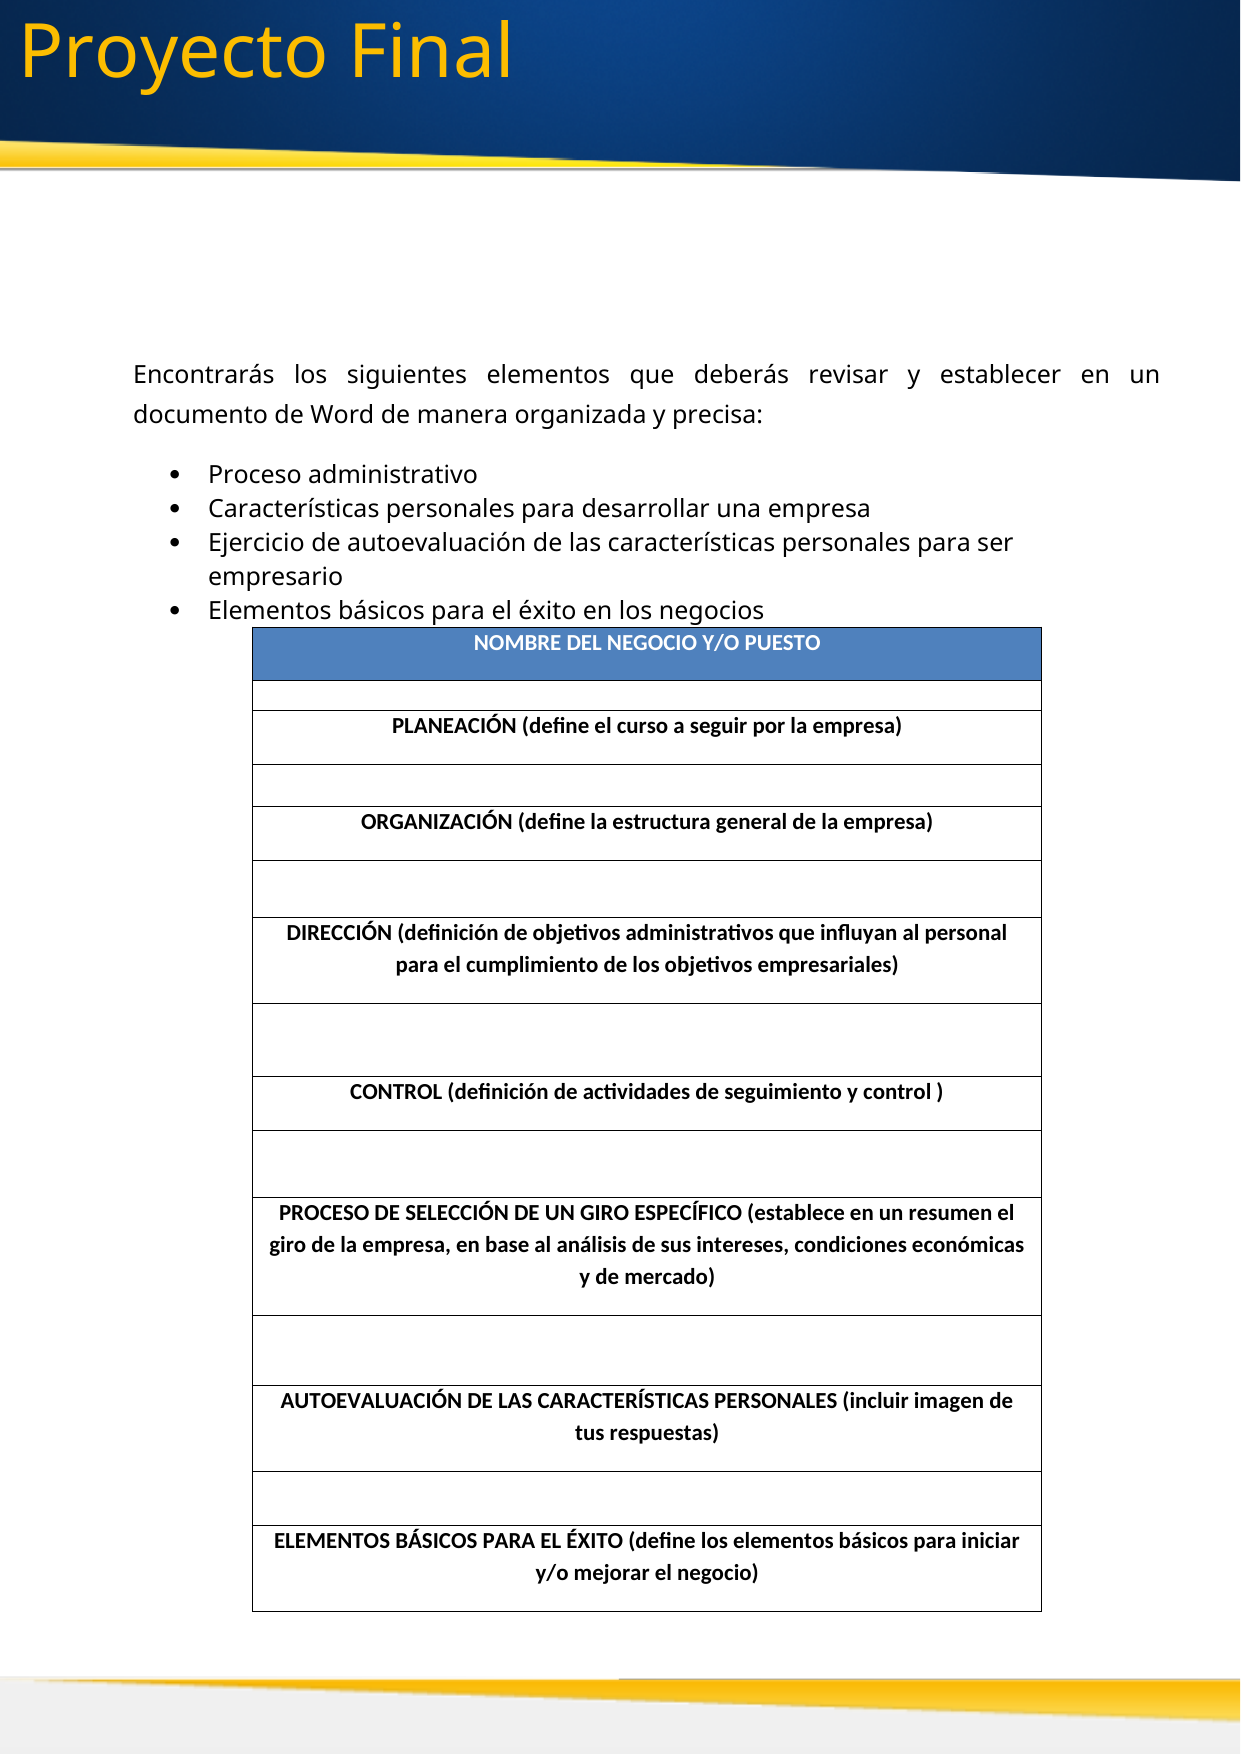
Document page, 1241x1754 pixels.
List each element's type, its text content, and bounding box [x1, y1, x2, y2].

table_cell [253, 1131, 1041, 1197]
table_cell ORGANIZACIÓN (define la estructura general de la empresa) [253, 807, 1041, 860]
table_cell [253, 765, 1041, 806]
table_cell [253, 681, 1041, 710]
table_cell [253, 1472, 1041, 1525]
table_cell CONTROL (definición de actividades de seguimiento y control ) [253, 1077, 1041, 1130]
table_cell [253, 1004, 1041, 1076]
table_cell DIRECCIÓN (definición de objetivos administrativos que influyan al personal para el cumplimiento de los objetivos empresariales) [253, 918, 1041, 1002]
list Elementos básicos para el éxito en los negocios [170, 593, 1161, 627]
list empresario [208, 558, 1161, 593]
table_cell ELEMENTOS BÁSICOS PARA EL ÉXITO (define los elementos básicos para iniciar y/o mejorar el negocio) [253, 1526, 1041, 1611]
table_cell [253, 861, 1041, 917]
text Encontrarás los siguientes elementos que deberás revisar y establecer en un documento de Word de manera organizada y precisa: [133, 357, 1161, 430]
list Ejercicio de autoevaluación de las características personales para ser [170, 524, 1161, 558]
list Proceso administrativo [170, 456, 1161, 490]
table_cell AUTOEVALUACIÓN DE LAS CARACTERÍSTICAS PERSONALES (incluir imagen de tus respuestas) [253, 1386, 1041, 1471]
list Características personales para desarrollar una empresa [170, 490, 1161, 524]
table_cell PROCESO DE SELECCIÓN DE UN GIRO ESPECÍFICO (establece en un resumen el giro de la empresa, en base al análisis de sus intereses, condiciones económicas y de mercado) [253, 1198, 1041, 1315]
table_header NOMBRE DEL NEGOCIO Y/O PUESTO [253, 628, 1041, 680]
table_cell PLANEACIÓN (define el curso a seguir por la empresa) [253, 711, 1041, 764]
table_cell [253, 1316, 1041, 1385]
